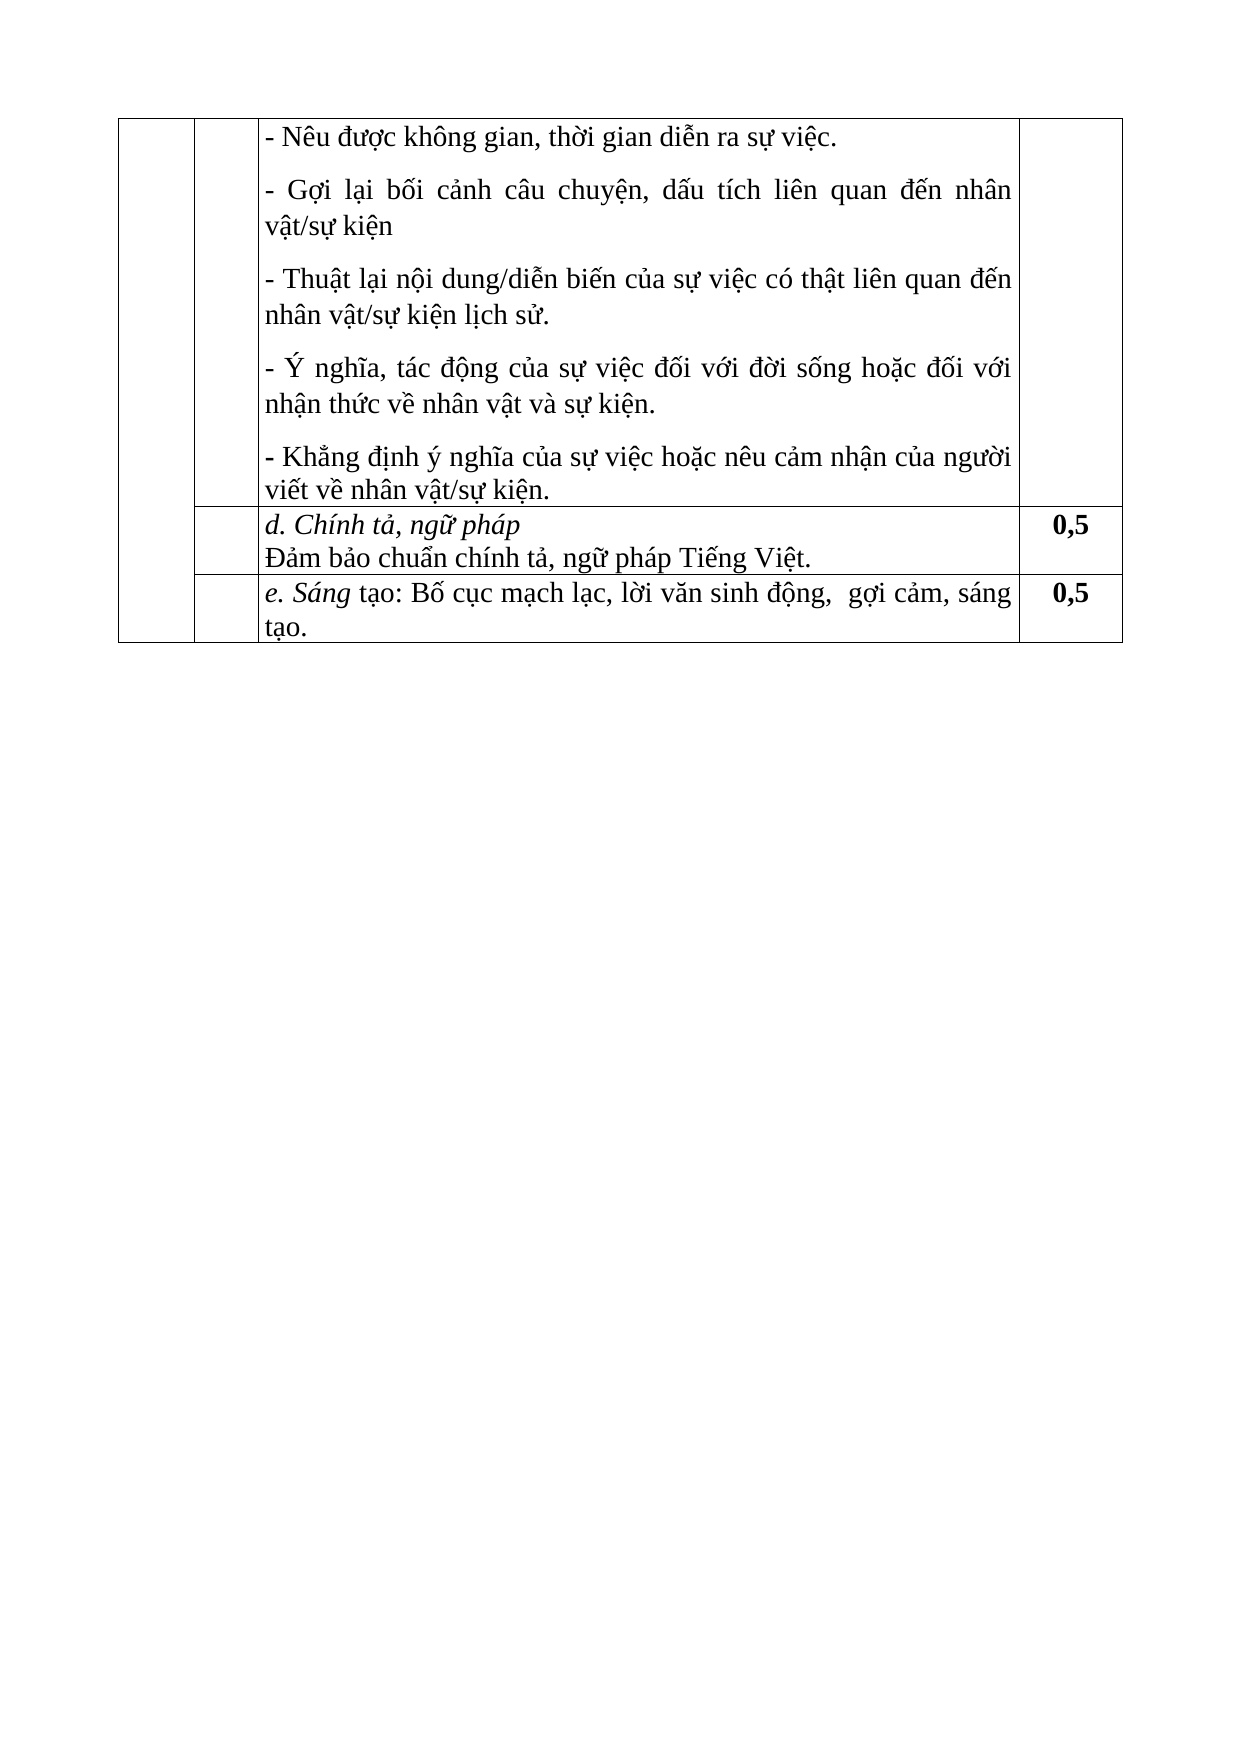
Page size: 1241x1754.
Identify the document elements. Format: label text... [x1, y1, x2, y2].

table_cell e. Sáng tạo: Bố cục mạch lạc, lời văn sinh động, gợi cảm, sáng tạo. [259, 575, 1019, 642]
table_cell [195, 575, 258, 642]
table_cell 0,5 [1020, 575, 1122, 642]
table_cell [259, 119, 1019, 506]
table_cell [195, 119, 258, 506]
table_cell d. Chính tả, ngữ pháp Đảm bảo chuẩn chính tả, ngữ pháp Tiếng Việt. [259, 507, 1019, 574]
table_cell [1020, 119, 1122, 506]
table_cell 0,5 [1020, 507, 1122, 574]
table_cell [195, 507, 258, 574]
